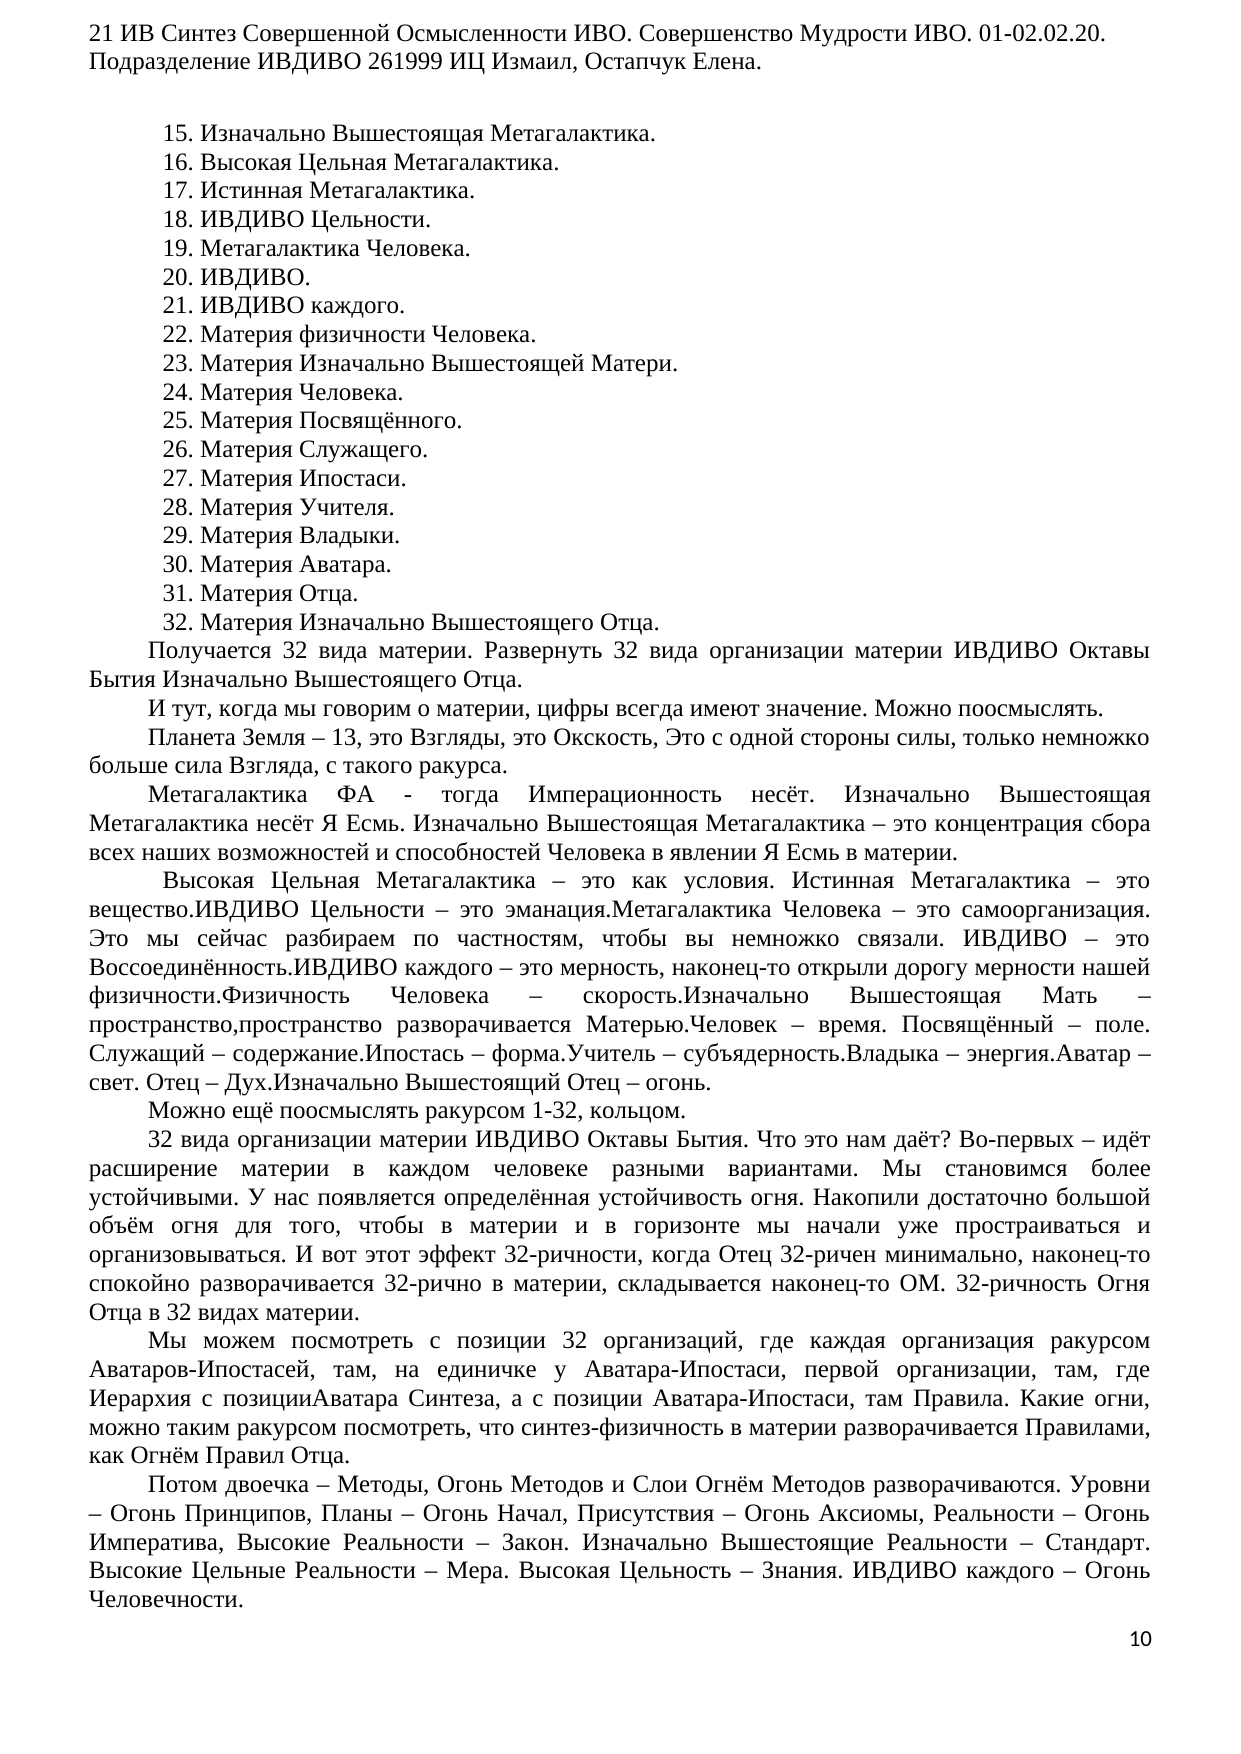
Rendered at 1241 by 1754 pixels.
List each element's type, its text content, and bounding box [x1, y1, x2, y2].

list Изначально Вышестоящая Метагалактика. [162, 118, 1152, 147]
list Материя Отца. [162, 578, 1152, 607]
list ИВДИВО Цельности. [162, 204, 1152, 233]
list 32 вида организации материи ИВДИВО Октавы Бытия. Что это нам даёт? Во-первых – идёт расширение материи в каждом человеке разными вариантами. Мы становимся более устойчивыми. У нас появляется определённая устойчивость огня. Накопили достаточно большой объём огня для того, чтобы в материи и в горизонте мы начали уже простраиваться и организовываться. И вот этот эффект 32-ричности, когда Отец 32-ричен минимально, наконец-то спокойно разворачивается 32-рично в материи, складывается наконец-то ОМ. 32-ричность Огня Отца в 32 видах материи. [89, 1124, 1152, 1326]
list Материя Учителя. [162, 492, 1152, 521]
list Метагалактика ФА - тогда Имперационность несёт. Изначально Вышестоящая Метагалактика несёт Я Есмь. Изначально Вышестоящая Метагалактика – это концентрация сбора всех наших возможностей и способностей Человека в явлении Я Есмь в материи. [89, 779, 1152, 866]
list Истинная Метагалактика. [162, 176, 1152, 204]
list Материя Изначально Вышестоящего Отца. [162, 607, 1152, 636]
list Материя Владыки. [162, 521, 1152, 549]
list Материя Человека. [162, 377, 1152, 406]
list Метагалактика Человека. [162, 233, 1152, 262]
list Материя Ипостаси. [162, 463, 1152, 492]
list Материя Изначально Вышестоящей Матери. [162, 348, 1152, 377]
list Получается 32 вида материи. Развернуть 32 вида организации материи ИВДИВО Октавы Бытия Изначально Вышестоящего Отца. [89, 636, 1152, 693]
list Высокая Цельная Метагалактика – это как условия. Истинная Метагалактика – это вещество.ИВДИВО Цельности – это эманация.Метагалактика Человека – это самоорганизация. Это мы сейчас разбираем по частностям, чтобы вы немножко связали. ИВДИВО – это Воссоединённость.ИВДИВО каждого – это мерность, наконец-то открыли дорогу мерности нашей физичности.Физичность Человека – скорость.Изначально Вышестоящая Мать – пространство,пространство разворачивается Матерью.Человек – время. Посвящённый – поле. Служащий – содержание.Ипостась – форма.Учитель – субъядерность.Владыка – энергия.Аватар – свет. Отец – Дух.Изначально Вышестоящий Отец – огонь. [89, 866, 1152, 1096]
list Мы можем посмотреть с позиции 32 организаций, где каждая организация ракурсом Аватаров-Ипостасей, там, на единичке у Аватара-Ипостаси, первой организации, там, где Иерархия с позицииАватара Синтеза, а с позиции Аватара-Ипостаси, там Правила. Какие огни, можно таким ракурсом посмотреть, что синтез-физичность в материи разворачивается Правилами, как Огнём Правил Отца. [89, 1326, 1152, 1469]
list Потом двоечка – Методы, Огонь Методов и Слои Огнём Методов разворачиваются. Уровни – Огонь Принципов, Планы – Огонь Начал, Присутствия – Огонь Аксиомы, Реальности – Огонь Императива, Высокие Реальности – Закон. Изначально Вышестоящие Реальности – Стандарт. Высокие Цельные Реальности – Мера. Высокая Цельность – Знания. ИВДИВО каждого – Огонь Человечности. [89, 1469, 1152, 1613]
list Материя Аватара. [162, 549, 1152, 578]
list Материя физичности Человека. [162, 319, 1152, 348]
list Можно ещё поосмыслять ракурсом 1-32, кольцом. [89, 1096, 1152, 1124]
list ИВДИВО. [162, 262, 1152, 291]
list Материя Служащего. [162, 434, 1152, 463]
list И тут, когда мы говорим о материи, цифры всегда имеют значение. Можно поосмыслять. [89, 693, 1152, 722]
list Высокая Цельная Метагалактика. [162, 147, 1152, 176]
list Планета Земля – 13, это Взгляды, это Окскость, Это с одной стороны силы, только немножко больше сила Взгляда, с такого ракурса. [89, 722, 1152, 779]
list Материя Посвящённого. [162, 406, 1152, 434]
list ИВДИВО каждого. [162, 291, 1152, 319]
